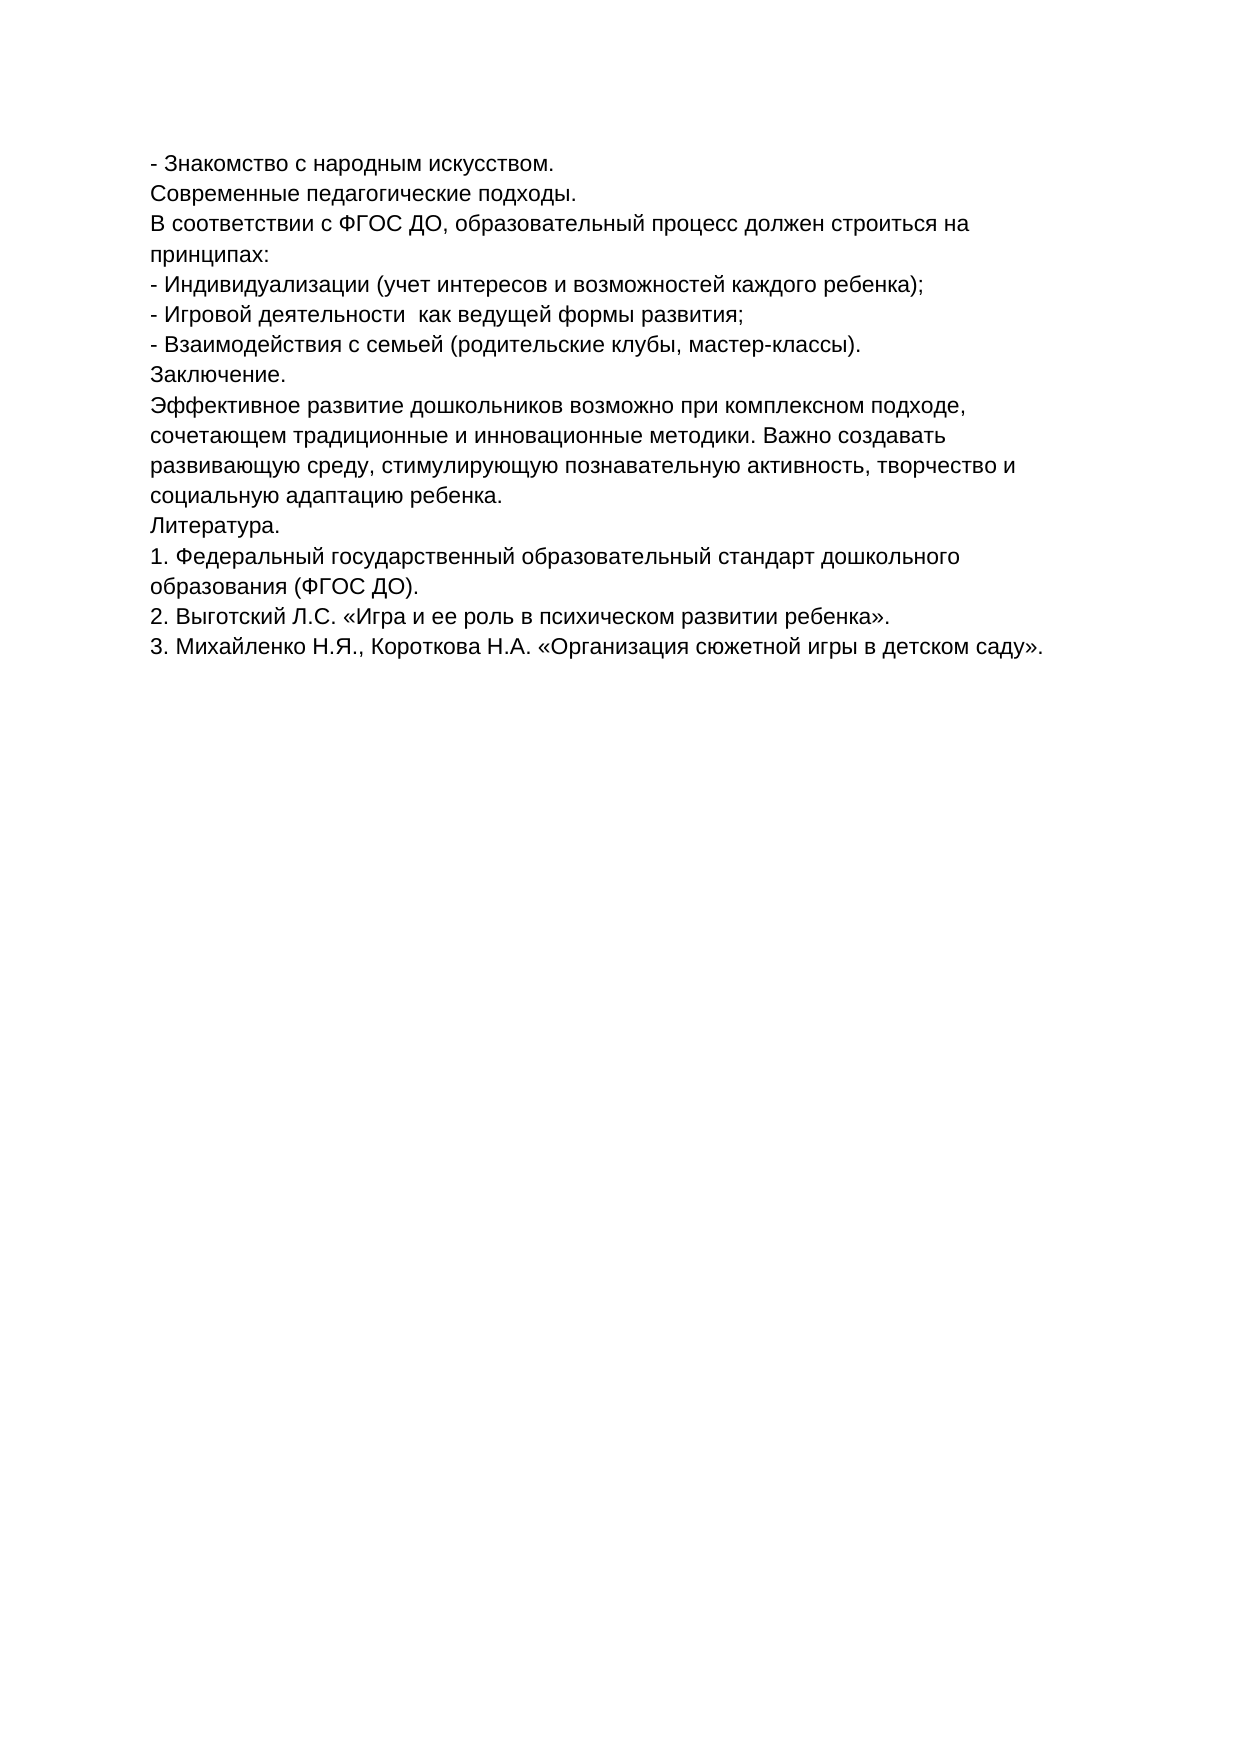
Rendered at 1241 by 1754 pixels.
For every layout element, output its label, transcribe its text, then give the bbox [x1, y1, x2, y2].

text Эффективное развитие дошкольников возможно при комплексном подходе, сочетающем традиционные и инновационные методики. Важно создавать развивающую среду, стимулирующую познавательную активность, творчество и социальную адаптацию ребенка. [150, 392, 1090, 509]
text В соответствии с ФГОС ДО, образовательный процесс должен строиться на принципах: [150, 210, 1090, 267]
text 2. Выготский Л.С. «Игра и ее роль в психическом развитии ребенка». [150, 603, 1090, 629]
text 3. Михайленко Н.Я., Короткова Н.А. «Организация сюжетной игры в детском саду». [150, 633, 1090, 660]
text Заключение. [150, 361, 1090, 388]
text - Взаимодействия с семьей (родительские клубы, мастер-классы). [150, 331, 1090, 358]
text - Знакомство с народным искусством. [150, 150, 1090, 176]
text - Игровой деятельности как ведущей формы развития; [150, 301, 1090, 327]
text - Индивидуализации (учет интересов и возможностей каждого ребенка); [150, 271, 1090, 297]
text Современные педагогические подходы. [150, 180, 1090, 207]
text Литература. [150, 512, 1090, 539]
text 1. Федеральный государственный образовательный стандарт дошкольного образования (ФГОС ДО). [150, 543, 1090, 599]
